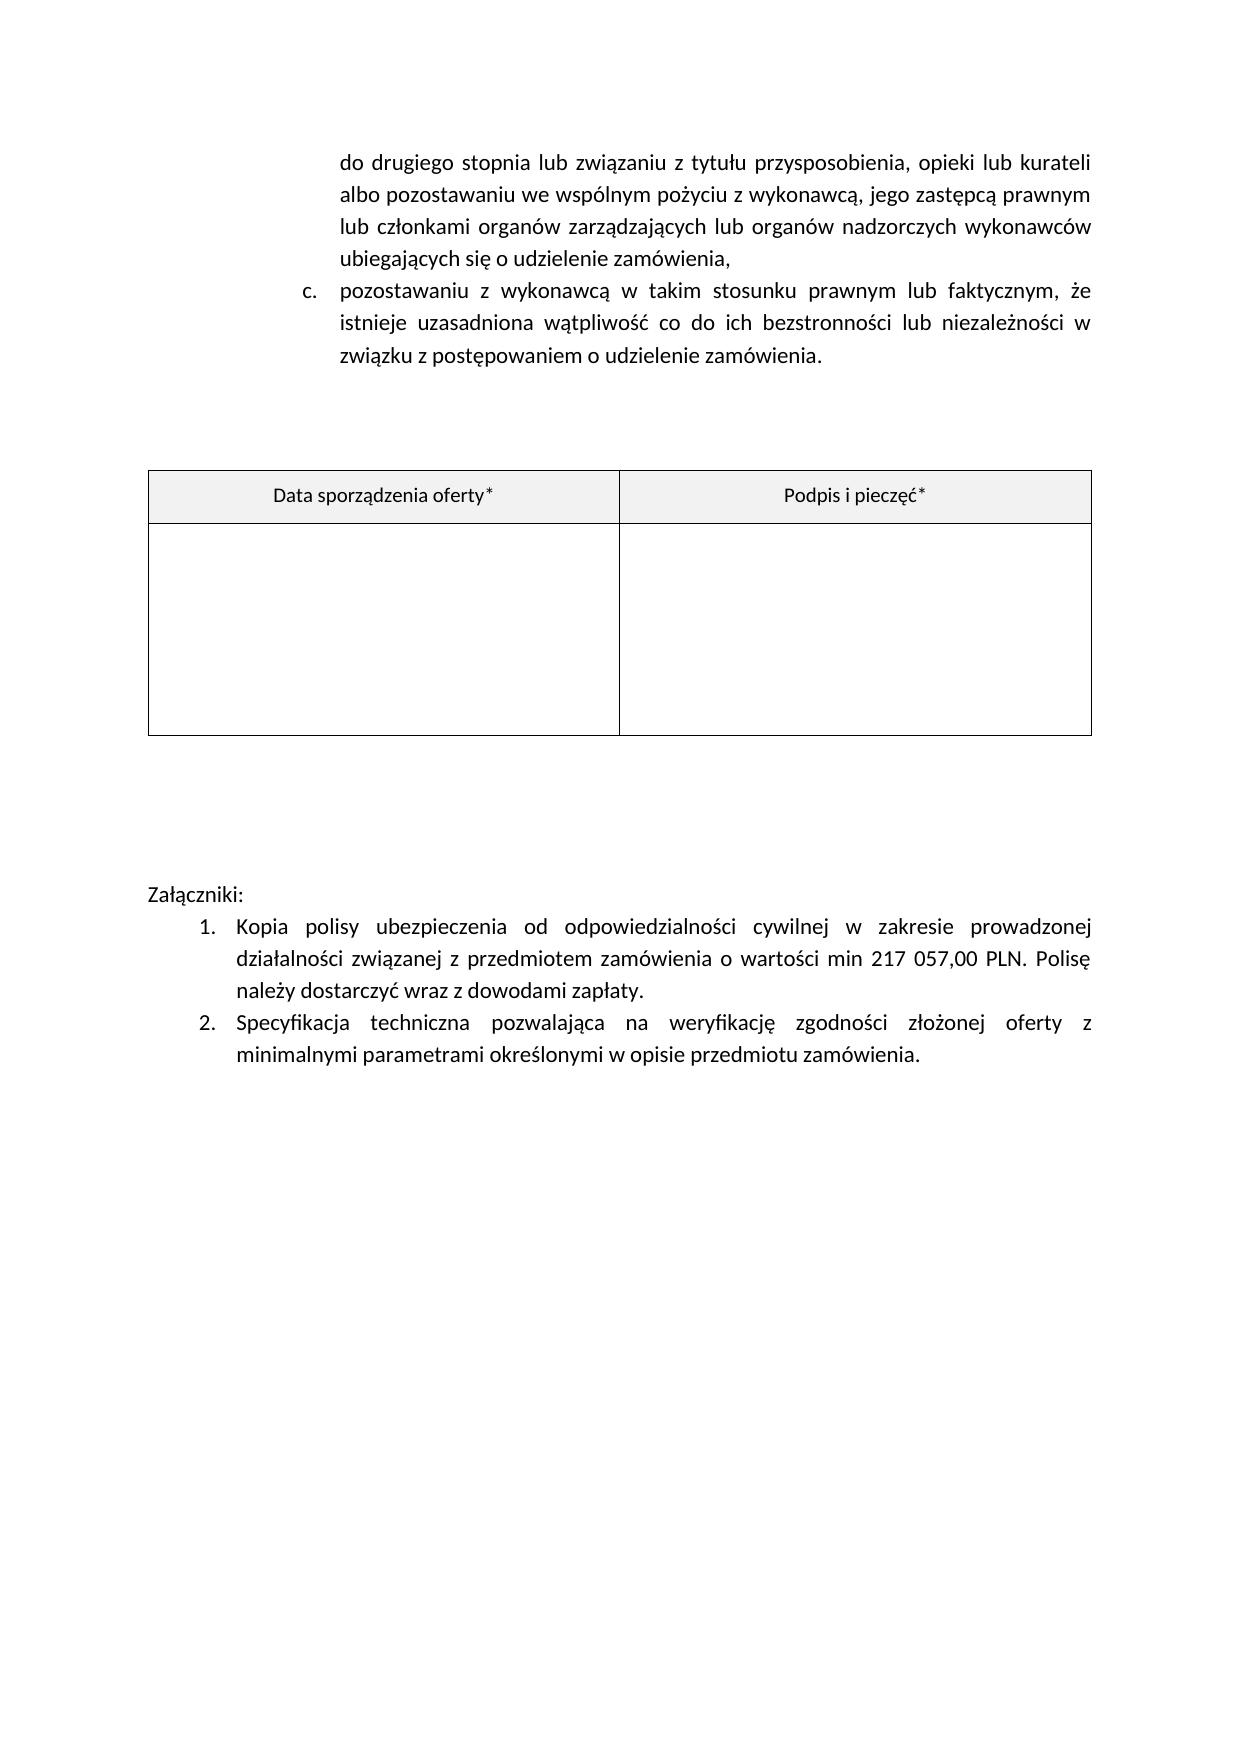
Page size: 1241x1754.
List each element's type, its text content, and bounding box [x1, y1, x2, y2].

table_cell [620, 524, 1091, 735]
table_cell [149, 524, 619, 735]
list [302, 148, 1093, 272]
table_header Data sporządzenia oferty* [149, 471, 619, 523]
table_header Podpis i pieczęć* [620, 471, 1091, 523]
text Załączniki: [148, 880, 1093, 908]
list Specyfikacja techniczna pozwalająca na weryfikację zgodności złożonej oferty z minimalnymi parametrami określonymi w opisie przedmiotu zamówienia. [199, 1008, 1093, 1069]
list pozostawaniu z wykonawcą w takim stosunku prawnym lub faktycznym, że istnieje uzasadniona wątpliwość co do ich bezstronności lub niezależności w związku z postępowaniem o udzielenie zamówienia. [302, 276, 1093, 369]
list Kopia polisy ubezpieczenia od odpowiedzialności cywilnej w zakresie prowadzonej działalności związanej z przedmiotem zamówienia o wartości min 217 057,00 PLN. Polisę należy dostarczyć wraz z dowodami zapłaty. [199, 912, 1093, 1004]
